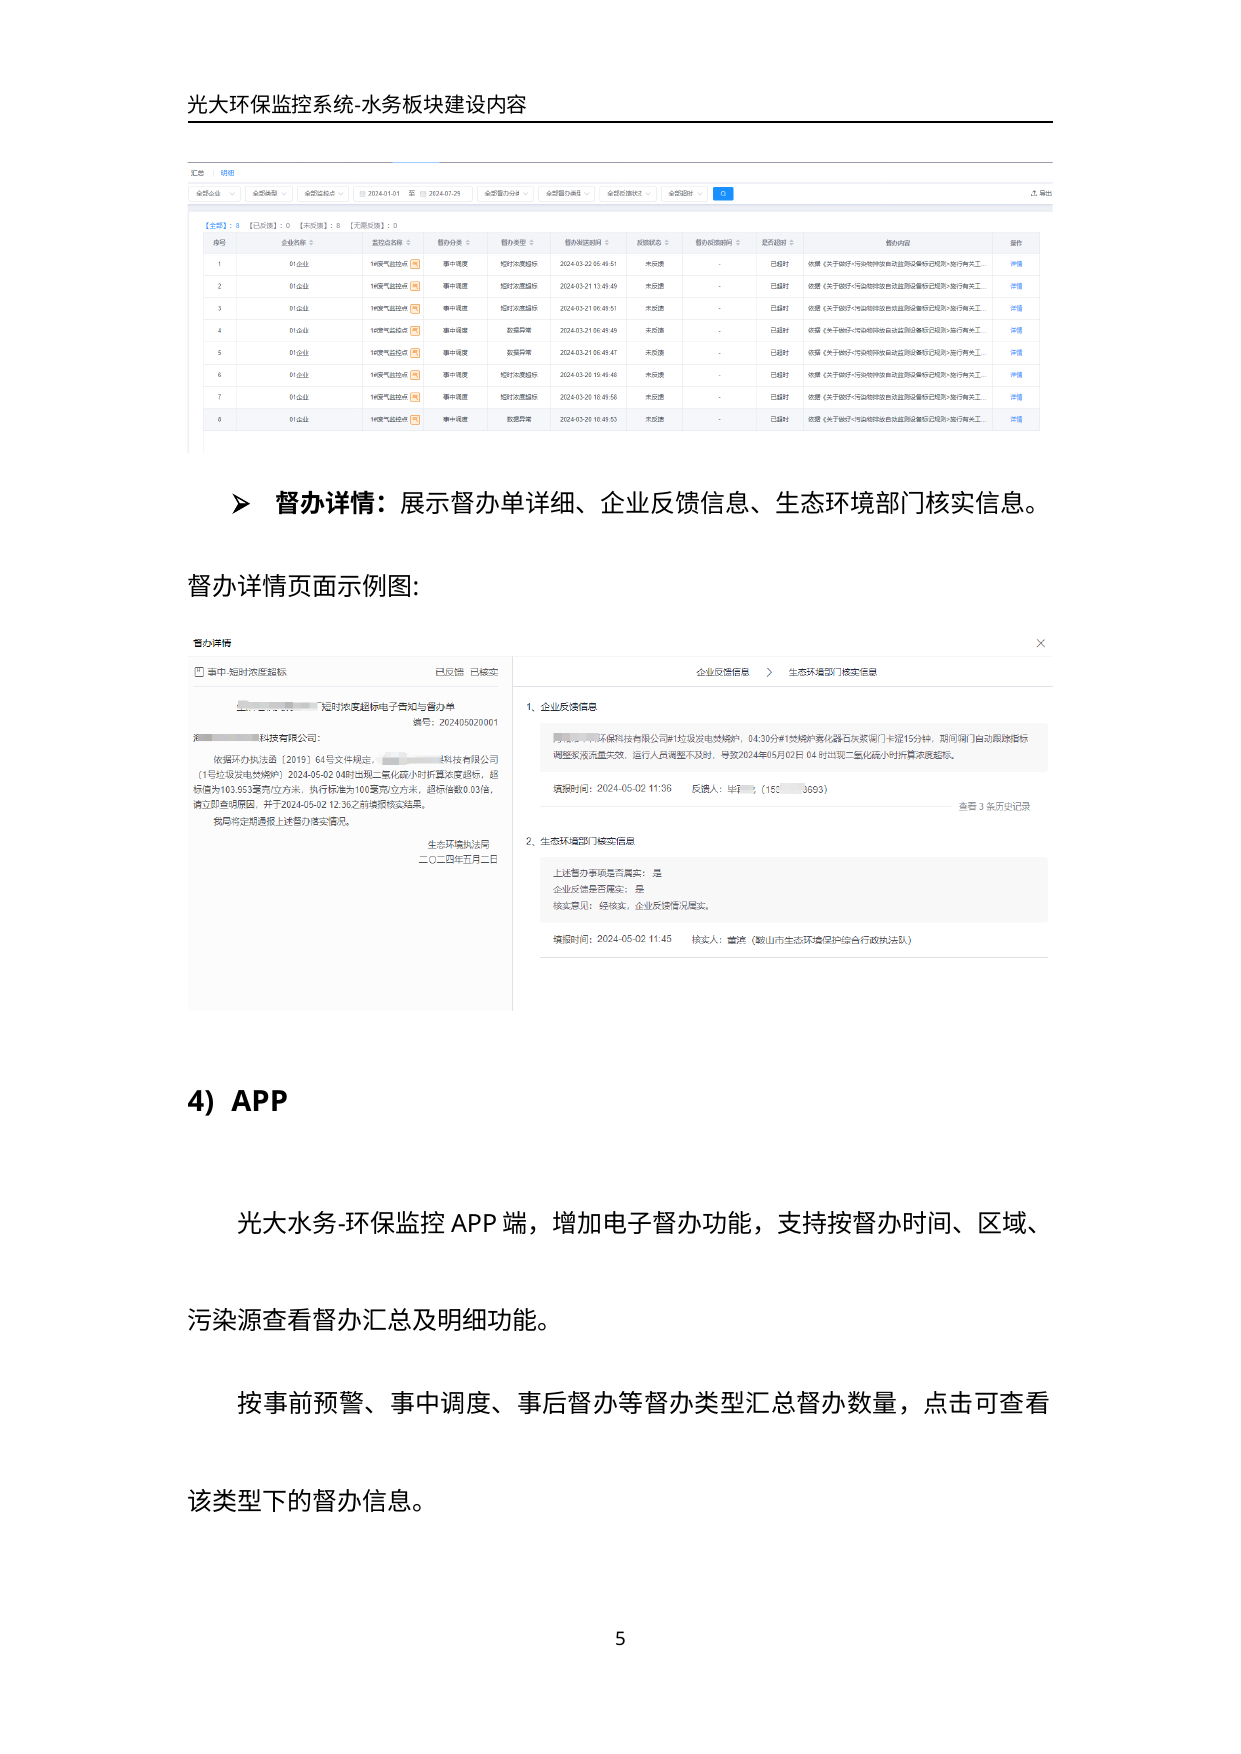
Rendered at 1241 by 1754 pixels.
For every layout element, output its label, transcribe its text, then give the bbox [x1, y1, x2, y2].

subtitle APP [187, 1068, 1053, 1133]
picture [187, 635, 1053, 1011]
text 按事前预警、事中调度、事后督办等督办类型汇总督办数量，点击可查看该类型下的督办信息。 [187, 1369, 1053, 1532]
text 督办详情页面示例图: [187, 552, 1053, 617]
picture [187, 162, 1053, 453]
text 光大水务-环保监控APP端，增加电子督办功能，支持按督办时间、区域、污染源查看督办汇总及明细功能。 [187, 1189, 1053, 1351]
list 督办详情：展示督办单详细、企业反馈信息、生态环境部门核实信息。 [231, 469, 1053, 534]
